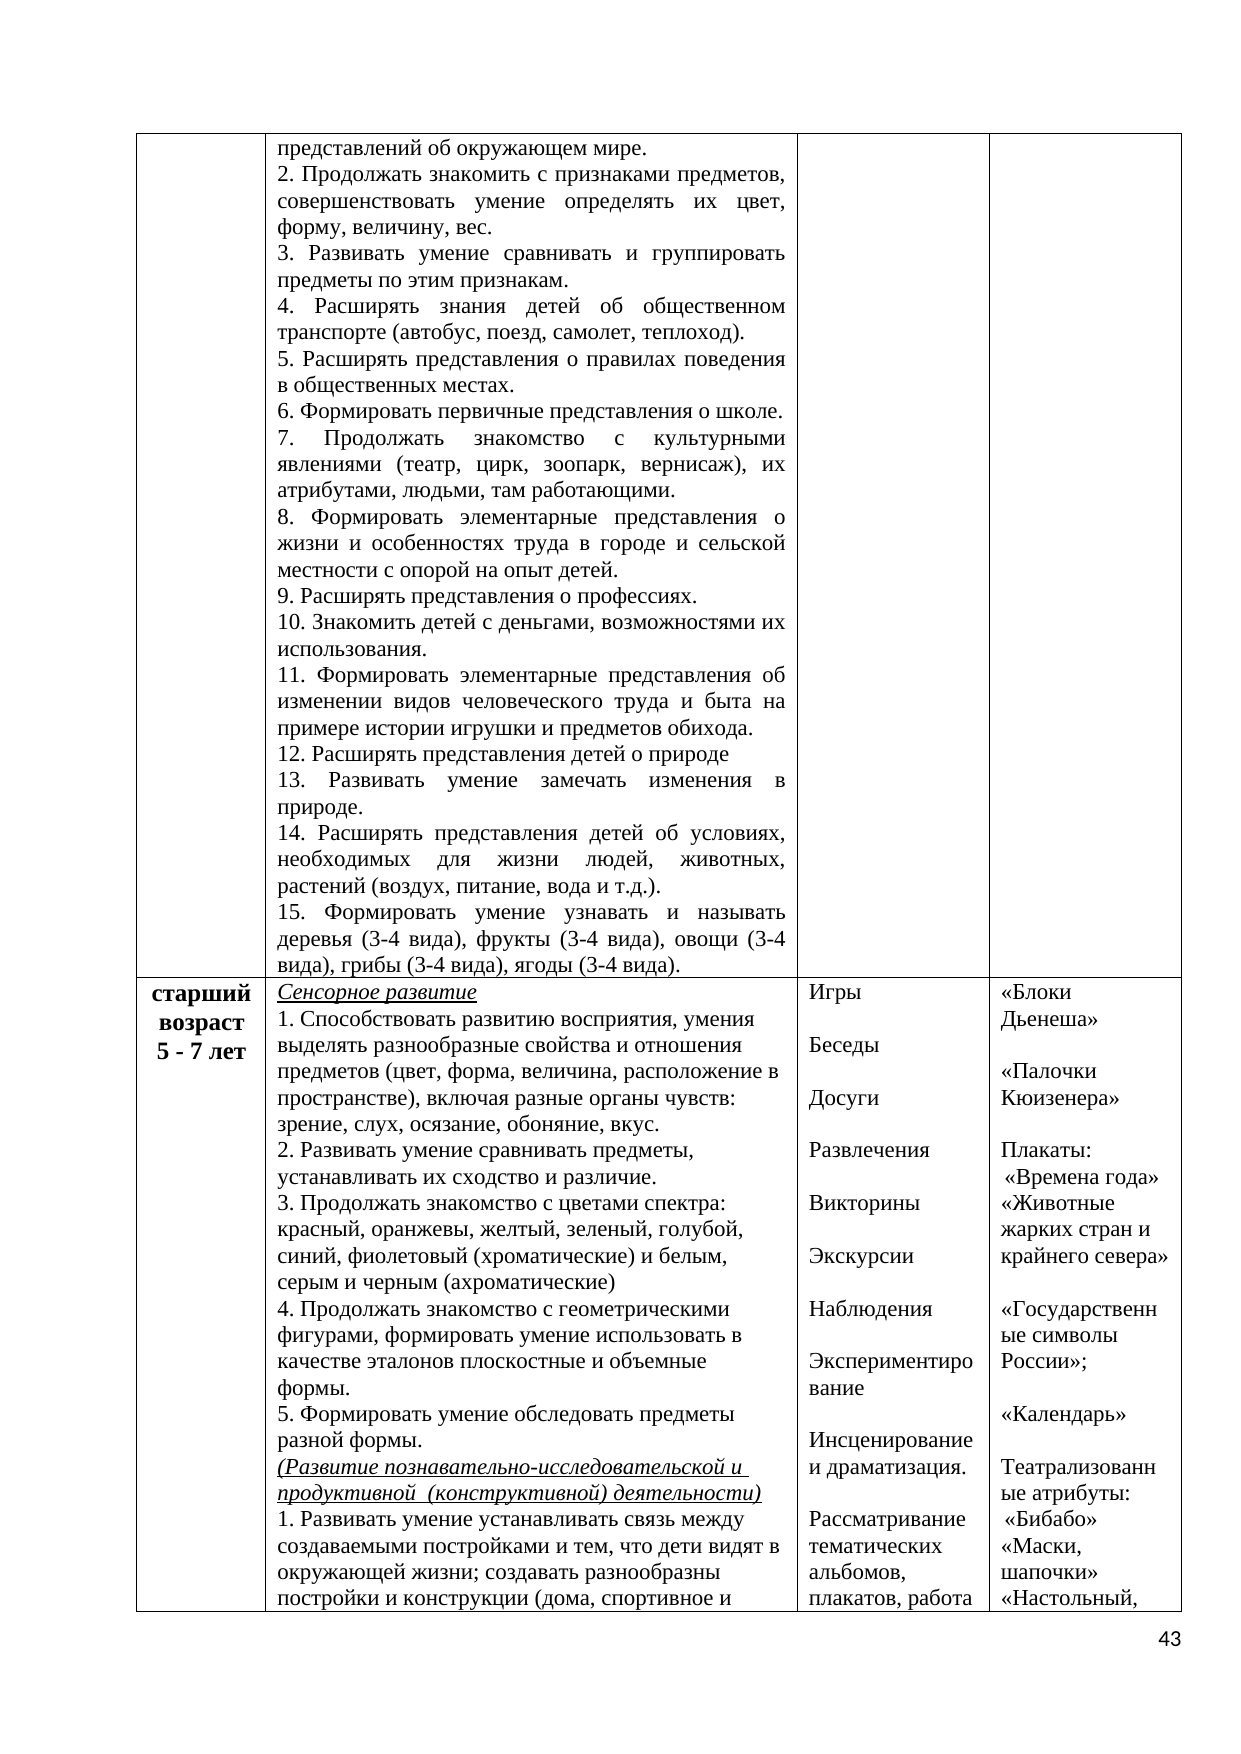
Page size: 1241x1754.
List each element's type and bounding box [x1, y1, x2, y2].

table_cell [266, 978, 797, 1611]
table_cell [990, 978, 1181, 1611]
table_cell [137, 134, 265, 977]
table_cell [990, 134, 1181, 977]
table_cell [798, 978, 989, 1611]
table_cell [798, 134, 989, 977]
table_cell [266, 134, 797, 977]
table_cell [137, 978, 265, 1611]
